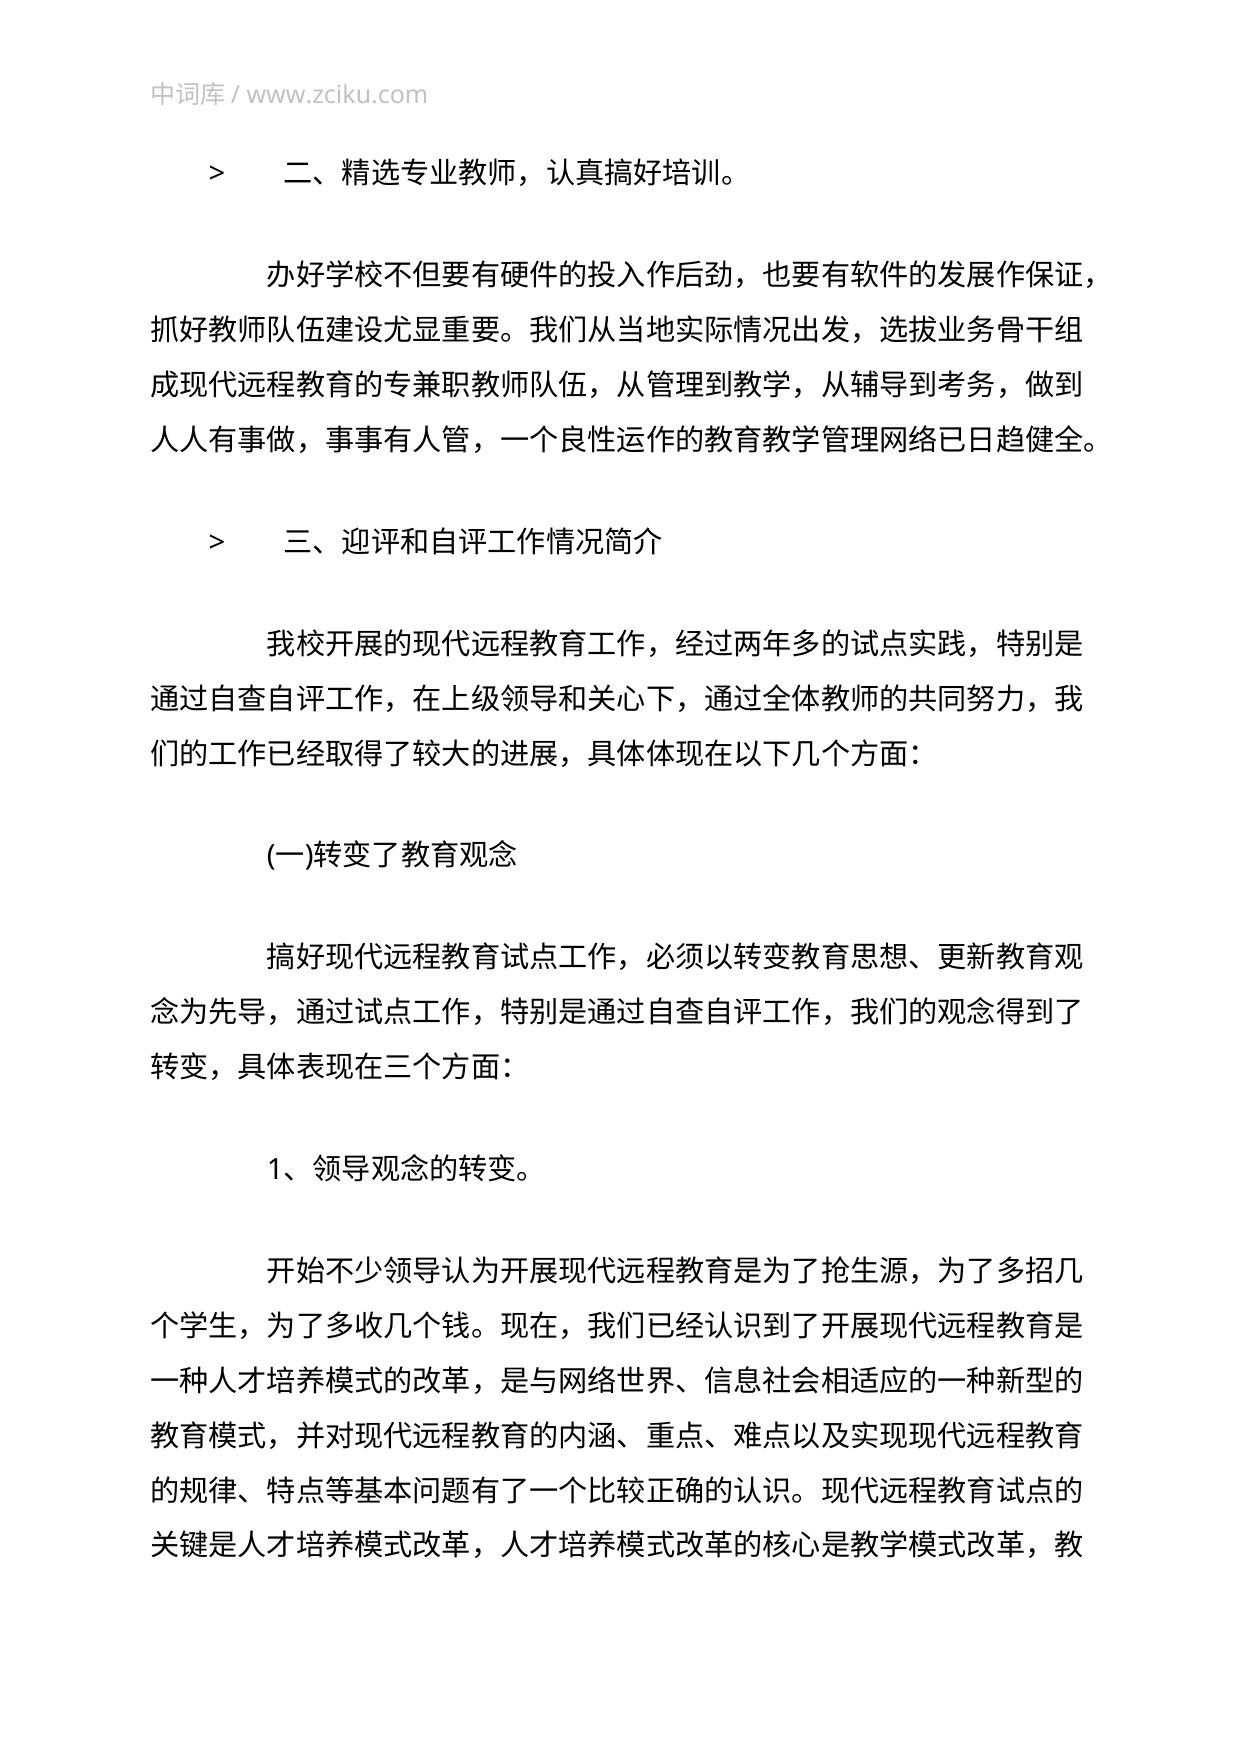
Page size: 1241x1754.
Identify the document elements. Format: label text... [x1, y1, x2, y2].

text 办好学校不但要有硬件的投入作后劲，也要有软件的发展作保证，抓好教师队伍建设尤显重要。我们从当地实际情况出发，选拔业务骨干组成现代远程教育的专兼职教师队伍，从管理到教学，从辅导到考务，做到人人有事做，事事有人管，一个良性运作的教育教学管理网络已日趋健全。 [150, 252, 1090, 459]
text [150, 1247, 1090, 1564]
text 1、领导观念的转变。 [150, 1146, 1090, 1188]
text (一)转变了教育观念 [150, 832, 1090, 874]
text > 二、精选专业教师，认真搞好培训。 [150, 150, 1090, 192]
text 搞好现代远程教育试点工作，必须以转变教育思想、更新教育观念为先导，通过试点工作，特别是通过自查自评工作，我们的观念得到了转变，具体表现在三个方面： [150, 934, 1090, 1086]
text > 三、迎评和自评工作情况简介 [150, 518, 1090, 561]
text 我校开展的现代远程教育工作，经过两年多的试点实践，特别是通过自查自评工作，在上级领导和关心下，通过全体教师的共同努力，我们的工作已经取得了较大的进展，具体体现在以下几个方面： [150, 620, 1090, 772]
